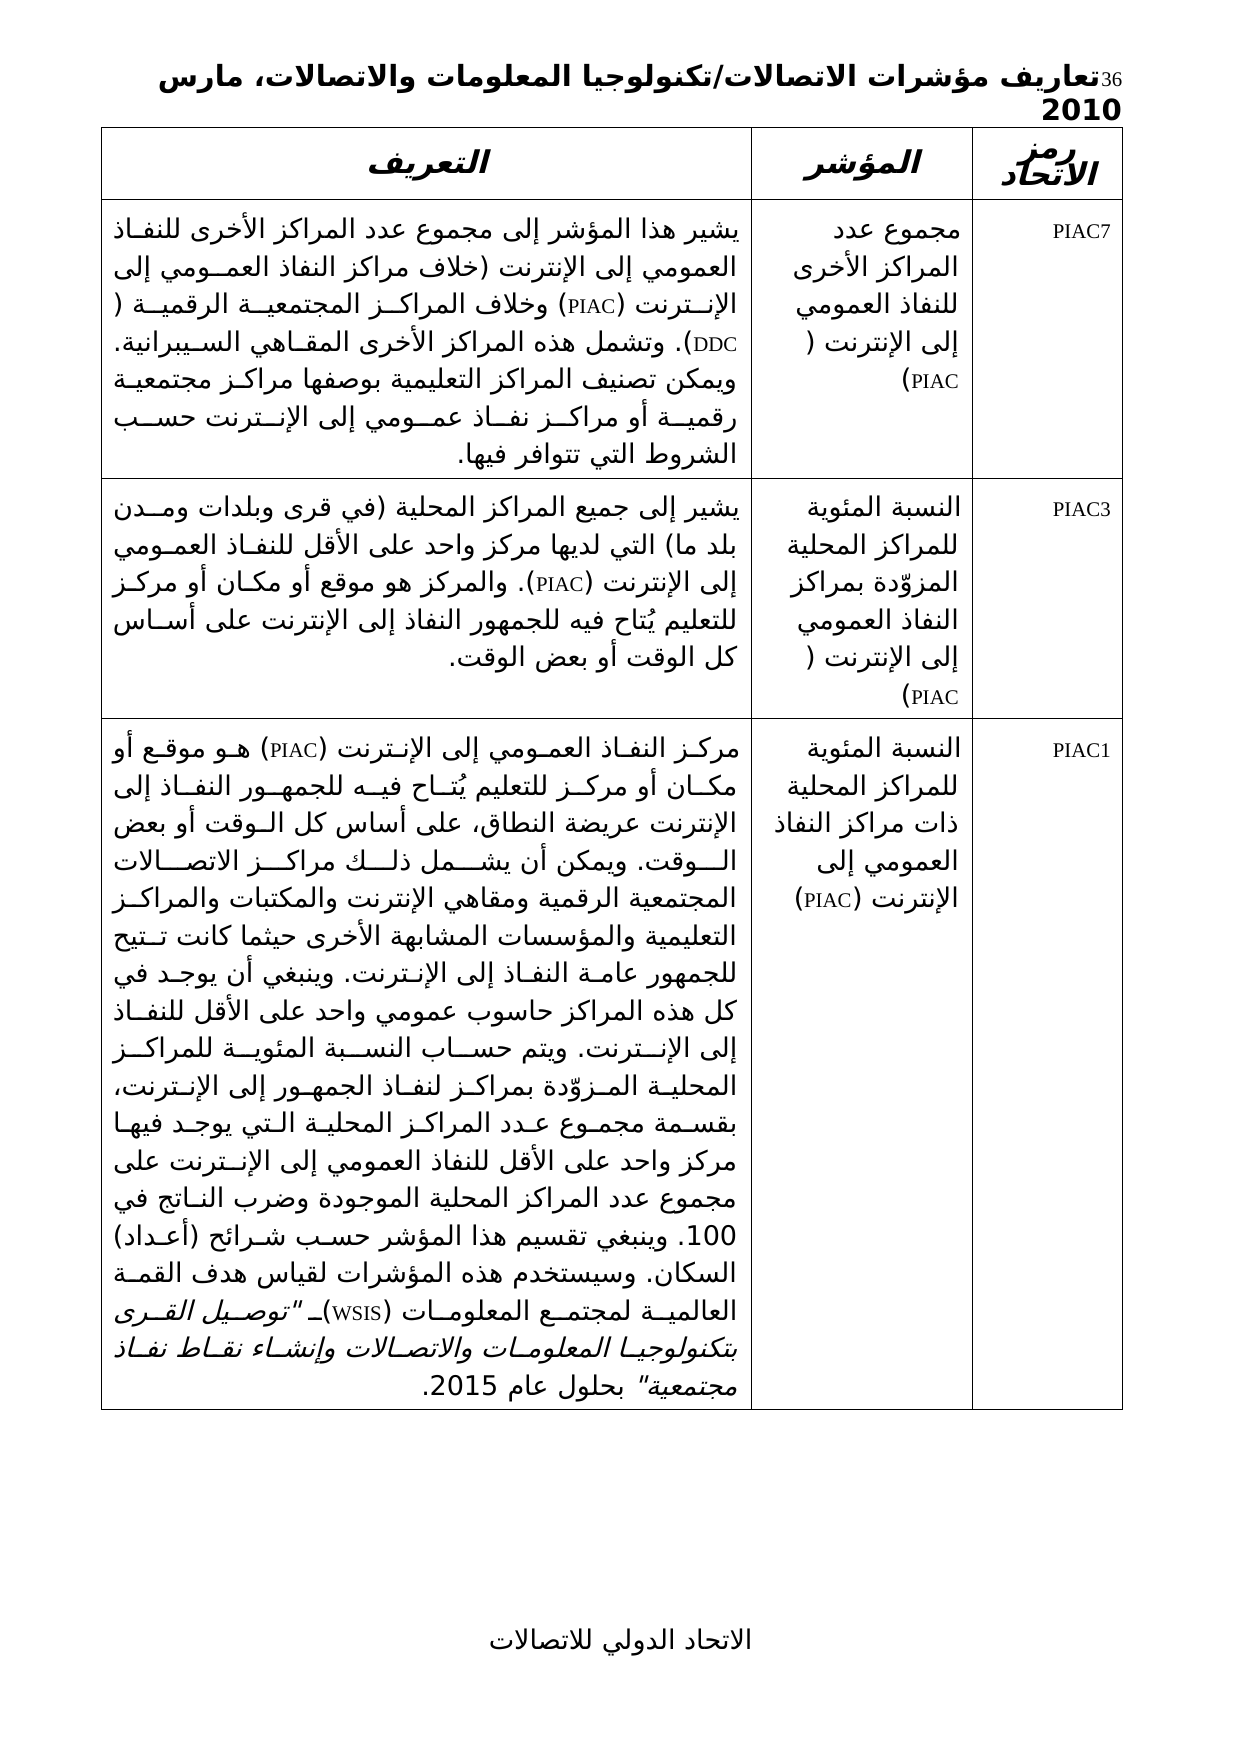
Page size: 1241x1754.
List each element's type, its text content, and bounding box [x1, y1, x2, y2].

table_header المؤشر [752, 128, 972, 199]
table_cell يشير إلى جميع المراكز المحلية (في قرى وبلدات ومدن بلد ما) التي لديها مركز واحد على الأقل للنفاذ العمومي إلى الإنترنت (PIAC). والمركز هو موقع أو مكان أو مركز للتعليم يُتاح فيه للجمهور النفاذ إلى الإنترنت على أساس كل الوقت أو بعض الوقت. [102, 479, 751, 718]
table_cell يشير هذا المؤشر إلى مجموع عدد المراكز الأخرى للنفاذ العمومي إلى الإنترنت (خلاف مراكز النفاذ العمومي إلى الإنترنت (PIAC) وخلاف المراكز المجتمعية الرقمية (DDC). وتشمل هذه المراكز الأخرى المقاهي السيبرانية. ويمكن تصنيف المراكز التعليمية بوصفها مراكز مجتمعية رقمية أو مراكز نفاذ عمومي إلى الإنترنت حسب الشروط التي تتوافر فيها. [102, 200, 751, 477]
table_cell مجموع عدد المراكز الأخرى للنفاذ العمومي إلى الإنترنت (PIAC) [752, 200, 972, 477]
table_cell PIAC1 [973, 719, 1122, 1409]
table_header رمز الاتحاد [973, 128, 1122, 199]
table_cell النسبة المئوية للمراكز المحلية ذات مراكز النفاذ العمومي إلى الإنترنت (PIAC) [752, 719, 972, 1409]
table_cell النسبة المئوية للمراكز المحلية المزوّدة بمراكز النفاذ العمومي إلى الإنترنت (PIAC) [752, 479, 972, 718]
table_cell مركز النفاذ العمومي إلى الإنترنت (PIAC) هو موقع أو مكان أو مركز للتعليم يُتاح فيه للجمهور النفاذ إلى الإنترنت عريضة النطاق، على أساس كل الوقت أو بعض الوقت. ويمكن أن يشمل ذلك مراكز الاتصالات المجتمعية الرقمية ومقاهي الإنترنت والمكتبات والمراكز التعليمية والمؤسسات المشابهة الأخرى حيثما كانت تتيح للجمهور عامة النفاذ إلى الإنترنت. وينبغي أن يوجد في كل هذه المراكز حاسوب عمومي واحد على الأقل للنفاذ إلى الإنترنت. ويتم حساب النسبة المئوية للمراكز المحلية المزوّدة بمراكز لنفاذ الجمهور إلى الإنترنت، بقسمة مجموع عدد المراكز المحلية التي يوجد فيها مركز واحد على الأقل للنفاذ العمومي إلى الإنترنت على مجموع عدد المراكز المحلية الموجودة وضرب الناتج في 100. وينبغي تقسيم هذا المؤشر حسب شرائح (أعداد) السكان. وسيستخدم هذه المؤشرات لقياس هدف القمة العالمية لمجتمع المعلومات (WSIS) "توصيل القرى بتكنولوجيا المعلومات والاتصالات وإنشاء نقاط نفاذ مجتمعية" بحلول عام 2015. [102, 719, 751, 1409]
table_cell PIAC7 [973, 200, 1122, 477]
table_header التعريف [102, 128, 751, 199]
table_cell PIAC3 [973, 479, 1122, 718]
